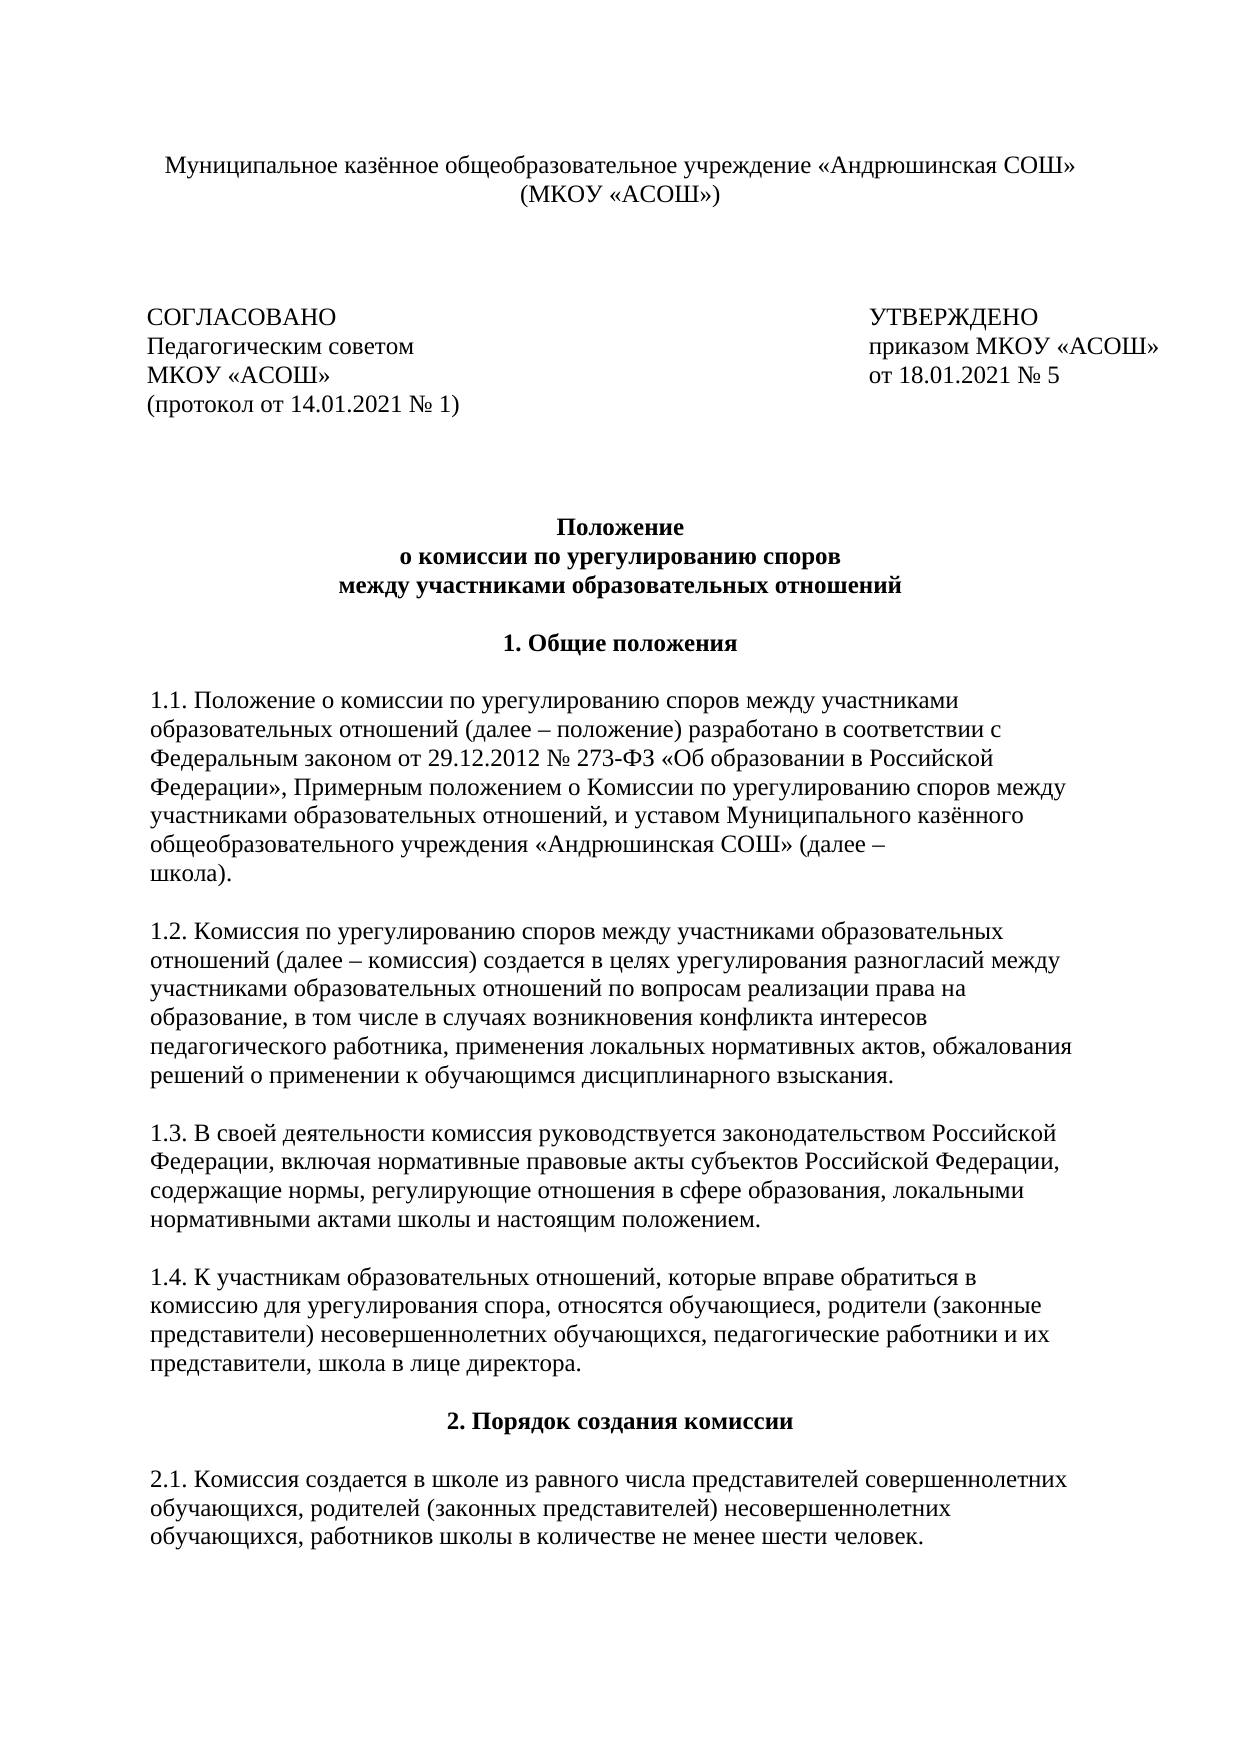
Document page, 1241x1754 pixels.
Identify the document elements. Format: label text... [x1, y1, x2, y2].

text Положение о комиссии по урегулированию споров между участниками образовательных отношений [150, 512, 1090, 598]
text 1.1. Положение о комиссии по урегулированию споров между участниками образовательных отношений (далее – положение) разработано в соответствии с Федеральным законом от 29.12.2012 № 273-ФЗ «Об образовании в Российской Федерации», Примерным положением о Комиссии по урегулированию споров между участниками образовательных отношений, и уставом Муниципального казённого общеобразовательного учреждения «Андрюшинская СОШ» (далее – школа). [150, 686, 1090, 887]
table_header УТВЕРЖДЕНО приказом МКОУ «АСОШ» от 18.01.2021 № 5 [861, 295, 1240, 425]
text Муниципальное казённое общеобразовательное учреждение «Андрюшинская СОШ» (МКОУ «АСОШ») [150, 150, 1090, 207]
text 1.2. Комиссия по урегулированию споров между участниками образовательных отношений (далее – комиссия) создается в целях урегулирования разногласий между участниками образовательных отношений по вопросам реализации права на образование, в том числе в случаях возникновения конфликта интересов педагогического работника, применения локальных нормативных актов, обжалования решений о применении к обучающимся дисциплинарного взыскания. [150, 916, 1090, 1088]
text 1.4. К участникам образовательных отношений, которые вправе обратиться в комиссию для урегулирования спора, относятся обучающиеся, родители (законные представители) несовершеннолетних обучающихся, педагогические работники и их представители, школа в лице директора. [150, 1262, 1090, 1377]
text 1. Общие положения [150, 628, 1090, 656]
table_header СОГЛАСОВАНО Педагогическим советом МКОУ «АСОШ» (протокол от 14.01.2021 № 1) [139, 295, 861, 425]
text 1.3. В своей деятельности комиссия руководствуется законодательством Российской Федерации, включая нормативные правовые акты субъектов Российской Федерации, содержащие нормы, регулирующие отношения в сфере образования, локальными нормативными актами школы и настоящим положением. [150, 1118, 1090, 1233]
text 2.1. Комиссия создается в школе из равного числа представителей совершеннолетних обучающихся, родителей (законных представителей) несовершеннолетних обучающихся, работников школы в количестве не менее шести человек. [150, 1464, 1090, 1550]
text 2. Порядок создания комиссии [150, 1406, 1090, 1435]
